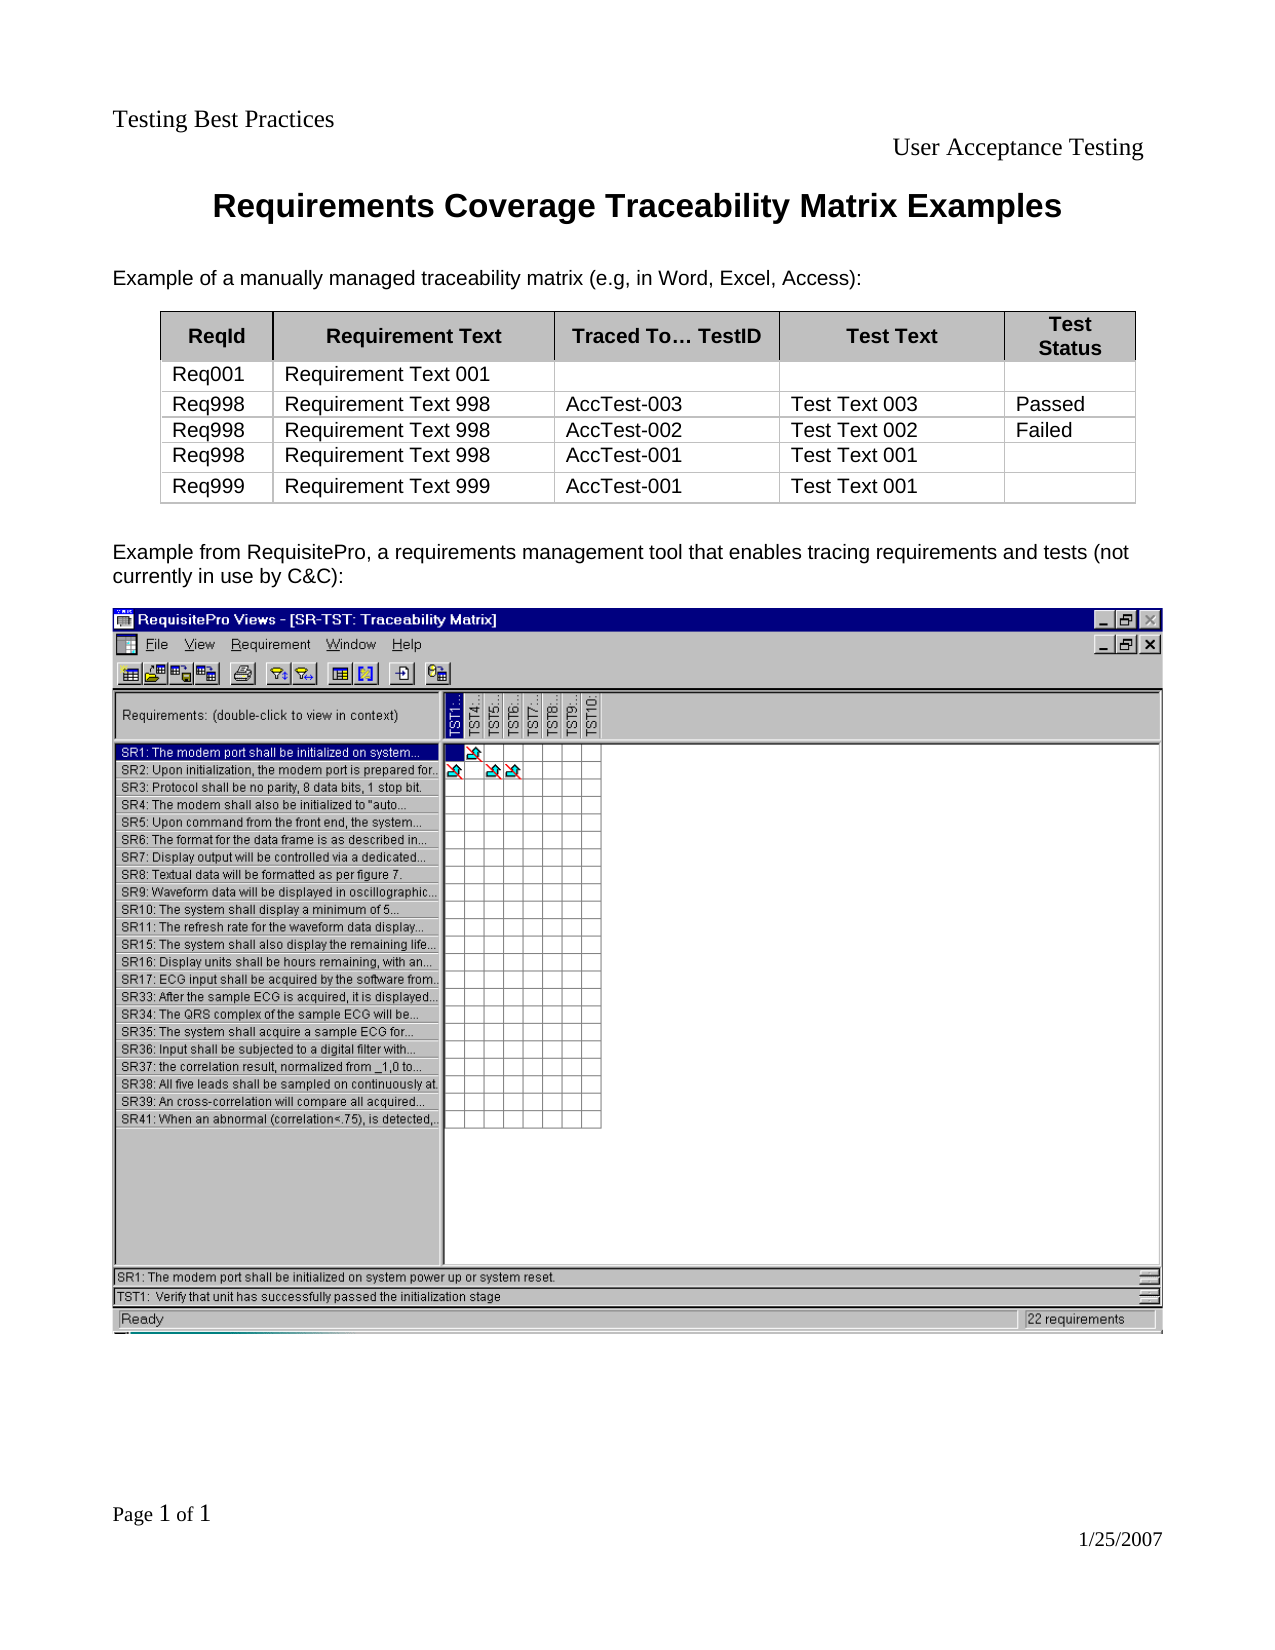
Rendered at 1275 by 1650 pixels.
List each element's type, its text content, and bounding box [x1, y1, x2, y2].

table_cell Requirement Text 999 [274, 473, 554, 502]
table_cell Failed [1005, 418, 1135, 442]
table_cell Requirement Text 001 [274, 362, 554, 391]
table_cell [780, 362, 1004, 391]
table_cell Test Text 002 [780, 418, 1004, 442]
table_cell Requirement Text 998 [274, 392, 554, 416]
table_cell AccTest-001 [555, 473, 779, 502]
title Requirements Coverage Traceability Matrix Examples [112, 186, 1162, 225]
table_cell AccTest-003 [555, 392, 779, 416]
table_header Requirement Text [274, 312, 554, 360]
table_cell AccTest-002 [555, 418, 779, 442]
table_cell Req001 [161, 361, 272, 391]
table_cell [555, 362, 779, 391]
table_header Test Text [780, 312, 1004, 360]
table_cell Requirement Text 998 [274, 443, 554, 472]
table_cell Req999 [161, 473, 272, 502]
table_cell Req998 [161, 392, 272, 416]
table_header Test Status [1005, 312, 1135, 360]
table_cell Test Text 003 [780, 392, 1004, 416]
text Example of a manually managed traceability matrix (e.g, in Word, Excel, Access): [112, 266, 1162, 290]
table_header ReqId [161, 312, 272, 360]
table_cell Test Text 001 [780, 443, 1004, 472]
table_cell Req998 [161, 443, 272, 472]
table_cell AccTest-001 [555, 443, 779, 472]
table_cell Requirement Text 998 [274, 418, 554, 442]
table_header Traced To… TestID [555, 312, 779, 360]
picture [112, 608, 1163, 1334]
text Example from RequisitePro, a requirements management tool that enables tracing requirements and tests (not currently in use by C&C): [112, 540, 1162, 588]
table_cell Test Text 001 [780, 473, 1004, 502]
table_cell [1005, 362, 1135, 391]
table_cell Req998 [161, 417, 272, 442]
table_cell Passed [1005, 392, 1135, 416]
table_cell [1005, 443, 1135, 472]
table_cell [1005, 473, 1135, 502]
